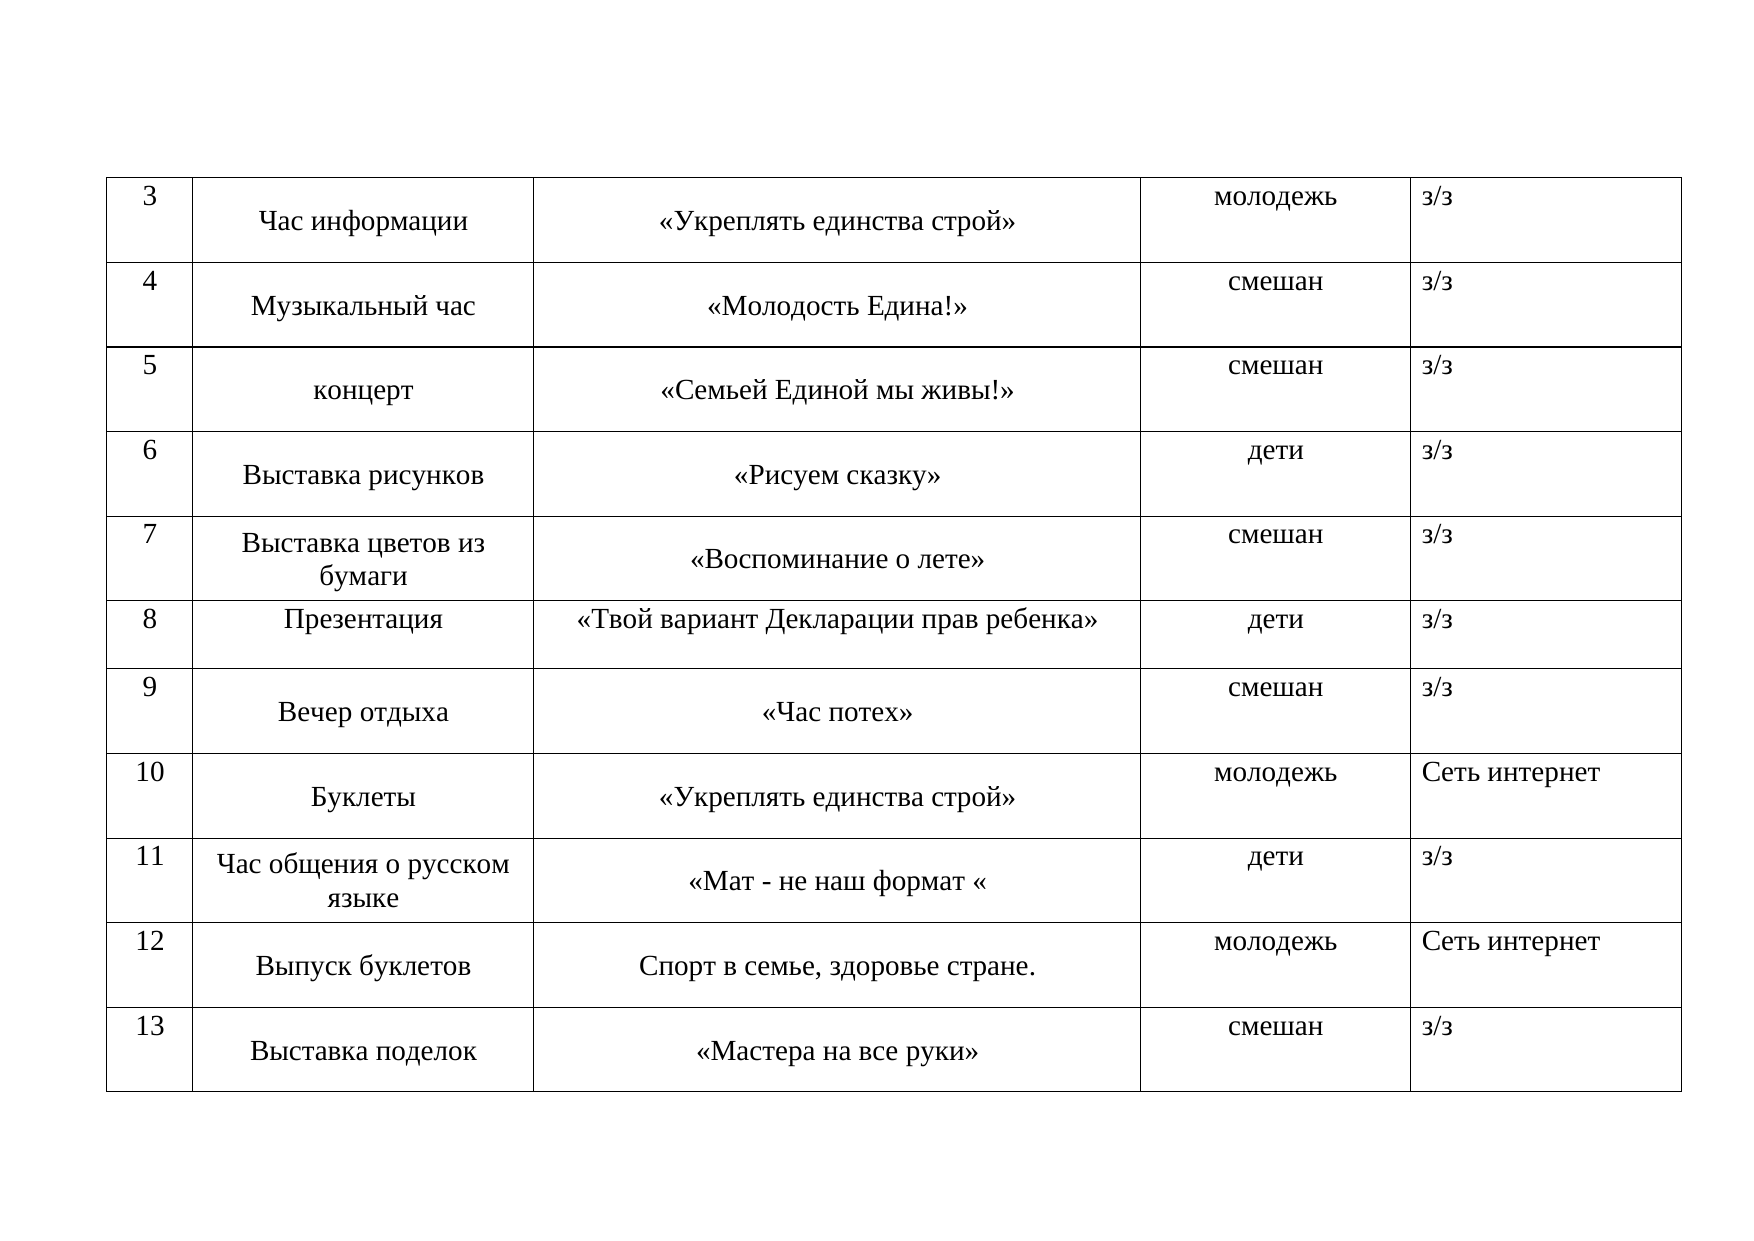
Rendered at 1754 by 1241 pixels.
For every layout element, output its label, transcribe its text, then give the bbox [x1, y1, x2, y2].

table_cell 10 [107, 754, 192, 837]
table_cell Выпуск буклетов [193, 923, 533, 1007]
table_cell «Твой вариант Декларации прав ребенка» [534, 601, 1140, 668]
table_cell Музыкальный час [193, 263, 533, 346]
table_cell «Воспоминание о лете» [534, 517, 1140, 600]
table_cell молодежь [1141, 923, 1410, 1007]
table_cell Час информации [193, 178, 533, 262]
table_cell Сеть интернет [1411, 754, 1681, 837]
table_cell з/з [1411, 432, 1681, 516]
table_cell Выставка цветов из бумаги [193, 517, 533, 600]
table_cell Презентация [193, 601, 533, 668]
table_cell «Час потех» [534, 669, 1140, 753]
table_cell Выставка рисунков [193, 432, 533, 516]
table_cell дети [1141, 432, 1410, 516]
table_cell молодежь [1141, 754, 1410, 837]
table_cell 6 [107, 432, 192, 516]
table_cell «Мастера на все руки» [534, 1008, 1140, 1091]
table_cell Час общения о русском языке [193, 839, 533, 922]
table_cell концерт [193, 348, 533, 431]
table_cell з/з [1411, 178, 1681, 262]
table_cell «Рисуем сказку» [534, 432, 1140, 516]
table_cell з/з [1411, 348, 1681, 431]
table_cell Буклеты [193, 754, 533, 837]
table_cell 3 [107, 178, 192, 262]
table_cell «Семьей Единой мы живы!» [534, 348, 1140, 431]
table_cell «Мат - не наш формат « [534, 839, 1140, 922]
table_cell Выставка поделок [193, 1008, 533, 1091]
table_cell дети [1141, 601, 1410, 668]
table_cell з/з [1411, 1008, 1681, 1091]
table_cell «Молодость Едина!» [534, 263, 1140, 346]
table_cell смешан [1141, 348, 1410, 431]
table_cell 8 [107, 601, 192, 668]
table_cell 4 [107, 263, 192, 346]
table_cell смешан [1141, 1008, 1410, 1091]
table_cell Сеть интернет [1411, 923, 1681, 1007]
table_cell 11 [107, 839, 192, 922]
table_cell 9 [107, 669, 192, 753]
table_cell «Укреплять единства строй» [534, 754, 1140, 837]
table_cell Спорт в семье, здоровье стране. [534, 923, 1140, 1007]
table_cell молодежь [1141, 178, 1410, 262]
table_cell смешан [1141, 669, 1410, 753]
table_cell з/з [1411, 839, 1681, 922]
table_cell з/з [1411, 263, 1681, 346]
table_cell смешан [1141, 263, 1410, 346]
table_cell 5 [107, 348, 192, 431]
table_cell з/з [1411, 669, 1681, 753]
table_cell 13 [107, 1008, 192, 1091]
table_cell 12 [107, 923, 192, 1007]
table_cell з/з [1411, 517, 1681, 600]
table_cell з/з [1411, 601, 1681, 668]
table_cell 7 [107, 517, 192, 600]
table_cell дети [1141, 839, 1410, 922]
table_cell Вечер отдыха [193, 669, 533, 753]
table_cell смешан [1141, 517, 1410, 600]
table_cell «Укреплять единства строй» [534, 178, 1140, 262]
